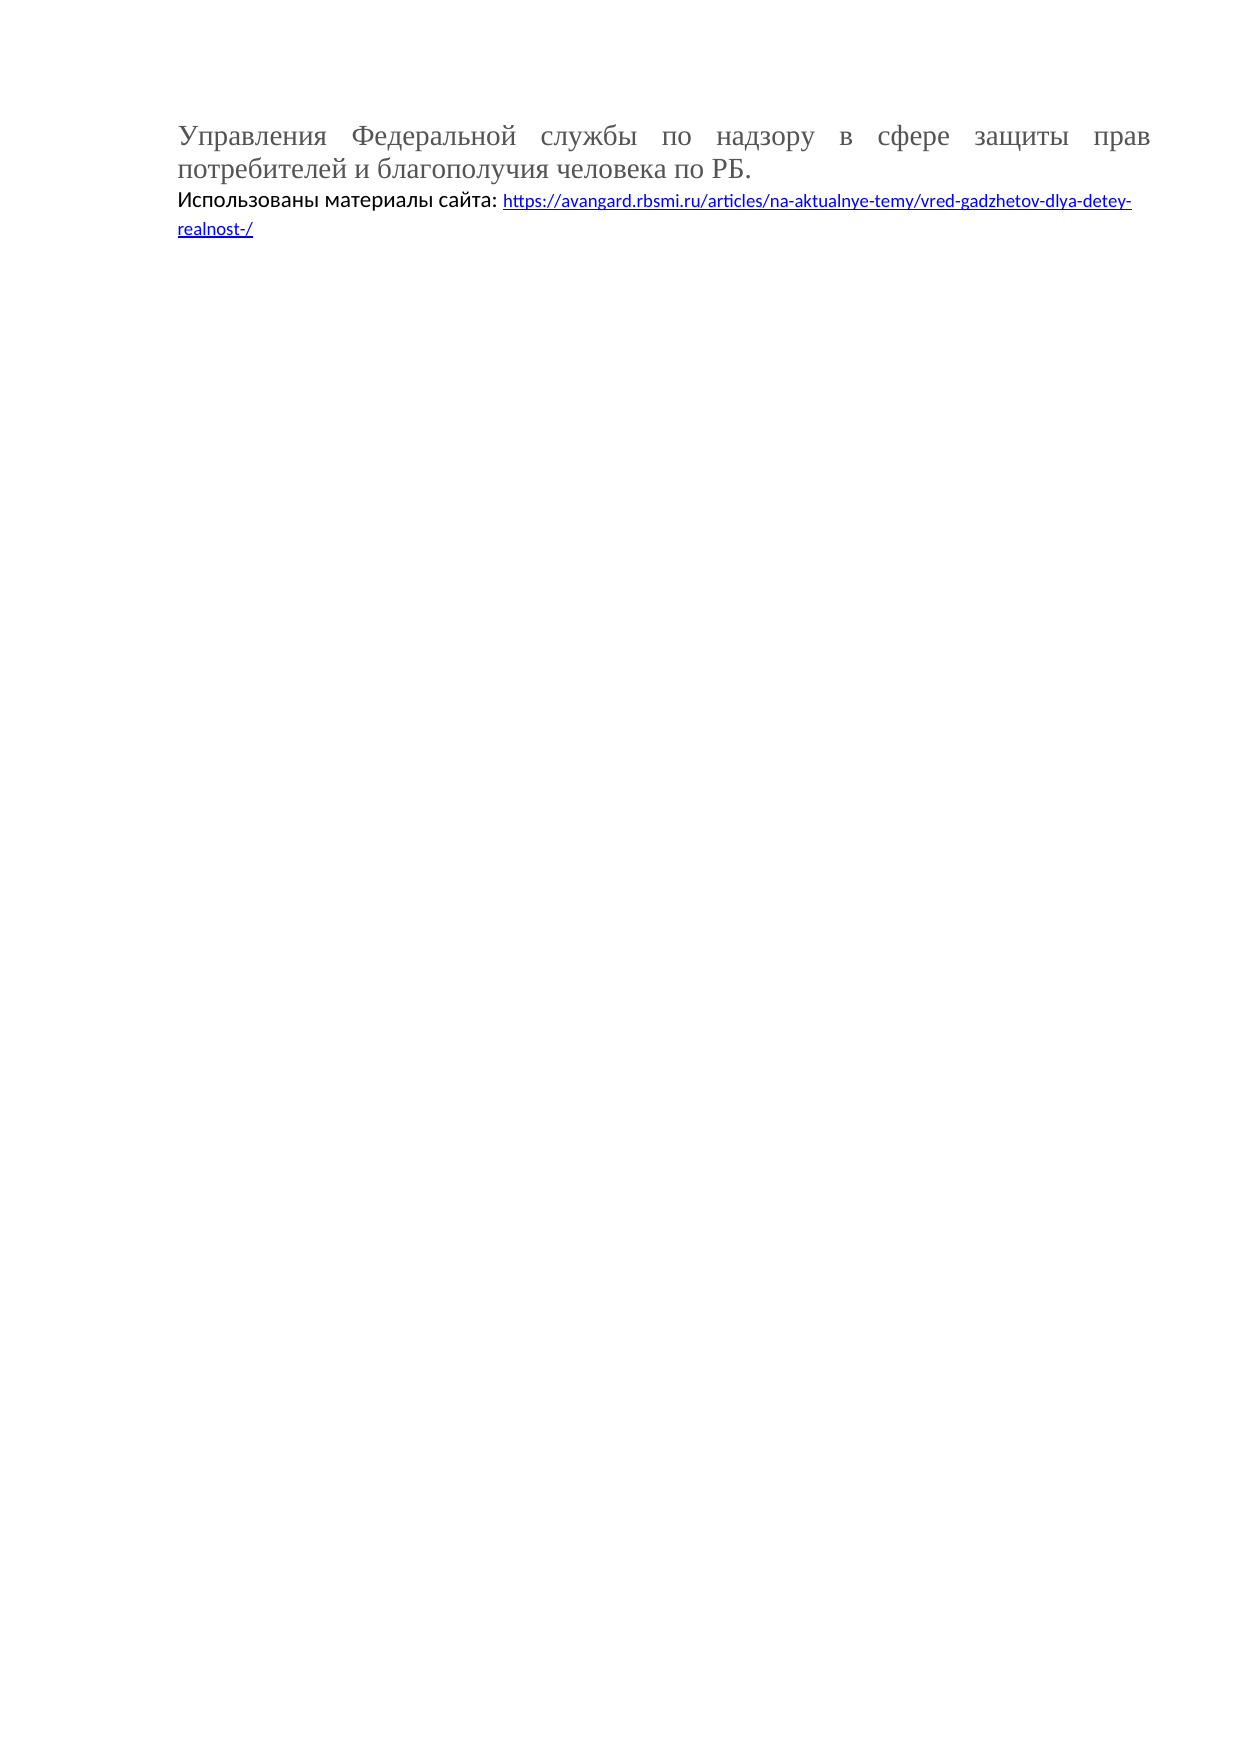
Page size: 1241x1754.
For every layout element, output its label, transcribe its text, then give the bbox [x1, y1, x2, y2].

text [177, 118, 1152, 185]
text Использованы материалы сайта: https://avangard.rbsmi.ru/articles/na-aktualnye-temy/vred-gadzhetov-dlya-detey-realnost-/ [177, 185, 1152, 239]
